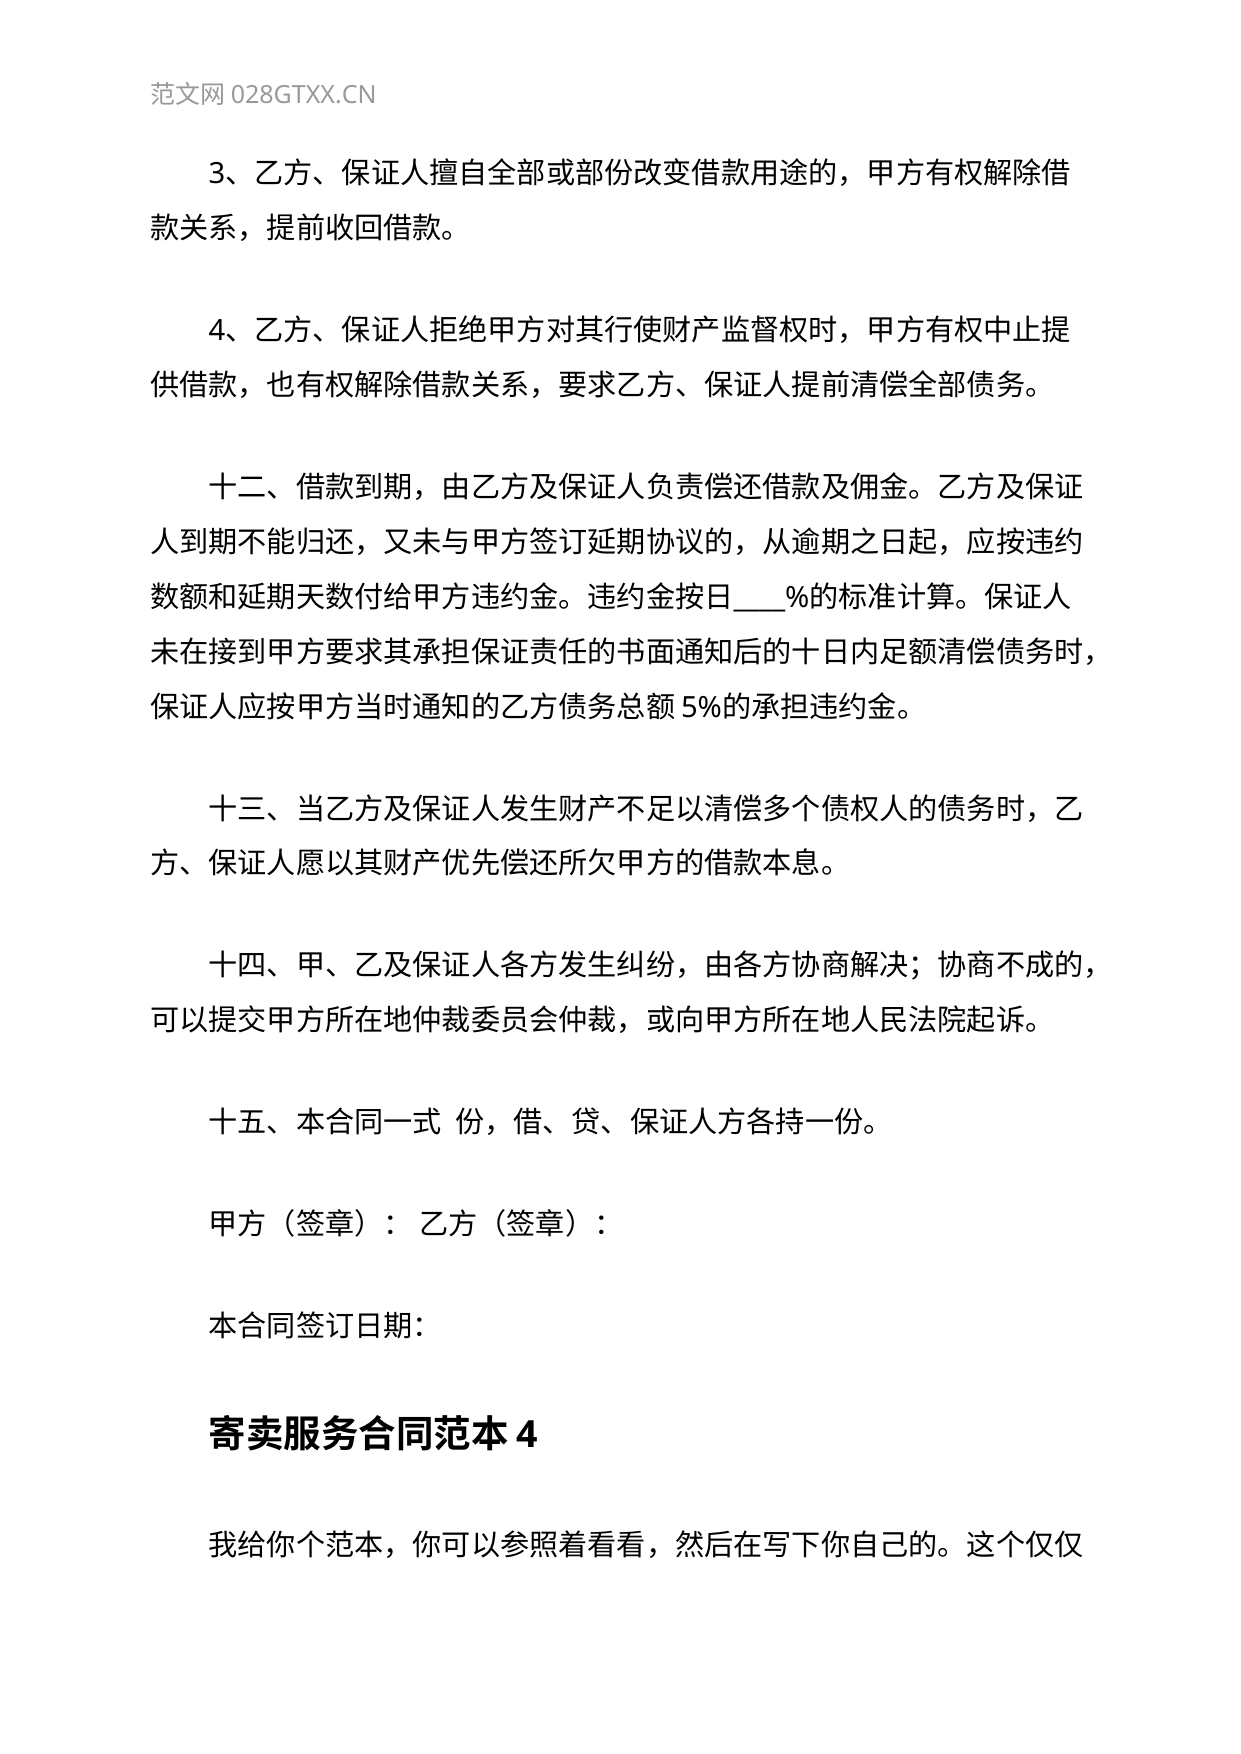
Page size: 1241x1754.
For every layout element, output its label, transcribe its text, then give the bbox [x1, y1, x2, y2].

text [150, 1521, 1090, 1564]
text 4、乙方、保证人拒绝甲方对其行使财产监督权时，甲方有权中止提供借款，也有权解除借款关系，要求乙方、保证人提前清偿全部债务。 [150, 307, 1090, 404]
text 本合同签订日期： [150, 1302, 1090, 1344]
text 3、乙方、保证人擅自全部或部份改变借款用途的，甲方有权解除借款关系，提前收回借款。 [150, 150, 1090, 247]
text 十二、借款到期，由乙方及保证人负责偿还借款及佣金。乙方及保证人到期不能归还，又未与甲方签订延期协议的，从逾期之日起，应按违约数额和延期天数付给甲方违约金。违约金按日____%的标准计算。保证人未在接到甲方要求其承担保证责任的书面通知后的十日内足额清偿债务时，保证人应按甲方当时通知的乙方债务总额5%的承担违约金。 [150, 463, 1090, 726]
text 寄卖服务合同范本4 [150, 1404, 1090, 1458]
text 十四、甲、乙及保证人各方发生纠纷，由各方协商解决；协商不成的，可以提交甲方所在地仲裁委员会仲裁，或向甲方所在地人民法院起诉。 [150, 942, 1090, 1039]
text 十三、当乙方及保证人发生财产不足以清偿多个债权人的债务时，乙方、保证人愿以其财产优先偿还所欠甲方的借款本息。 [150, 785, 1090, 882]
text 十五、本合同一式 份，借、贷、保证人方各持一份。 [150, 1098, 1090, 1141]
text 甲方（签章）： 乙方（签章）： [150, 1200, 1090, 1243]
